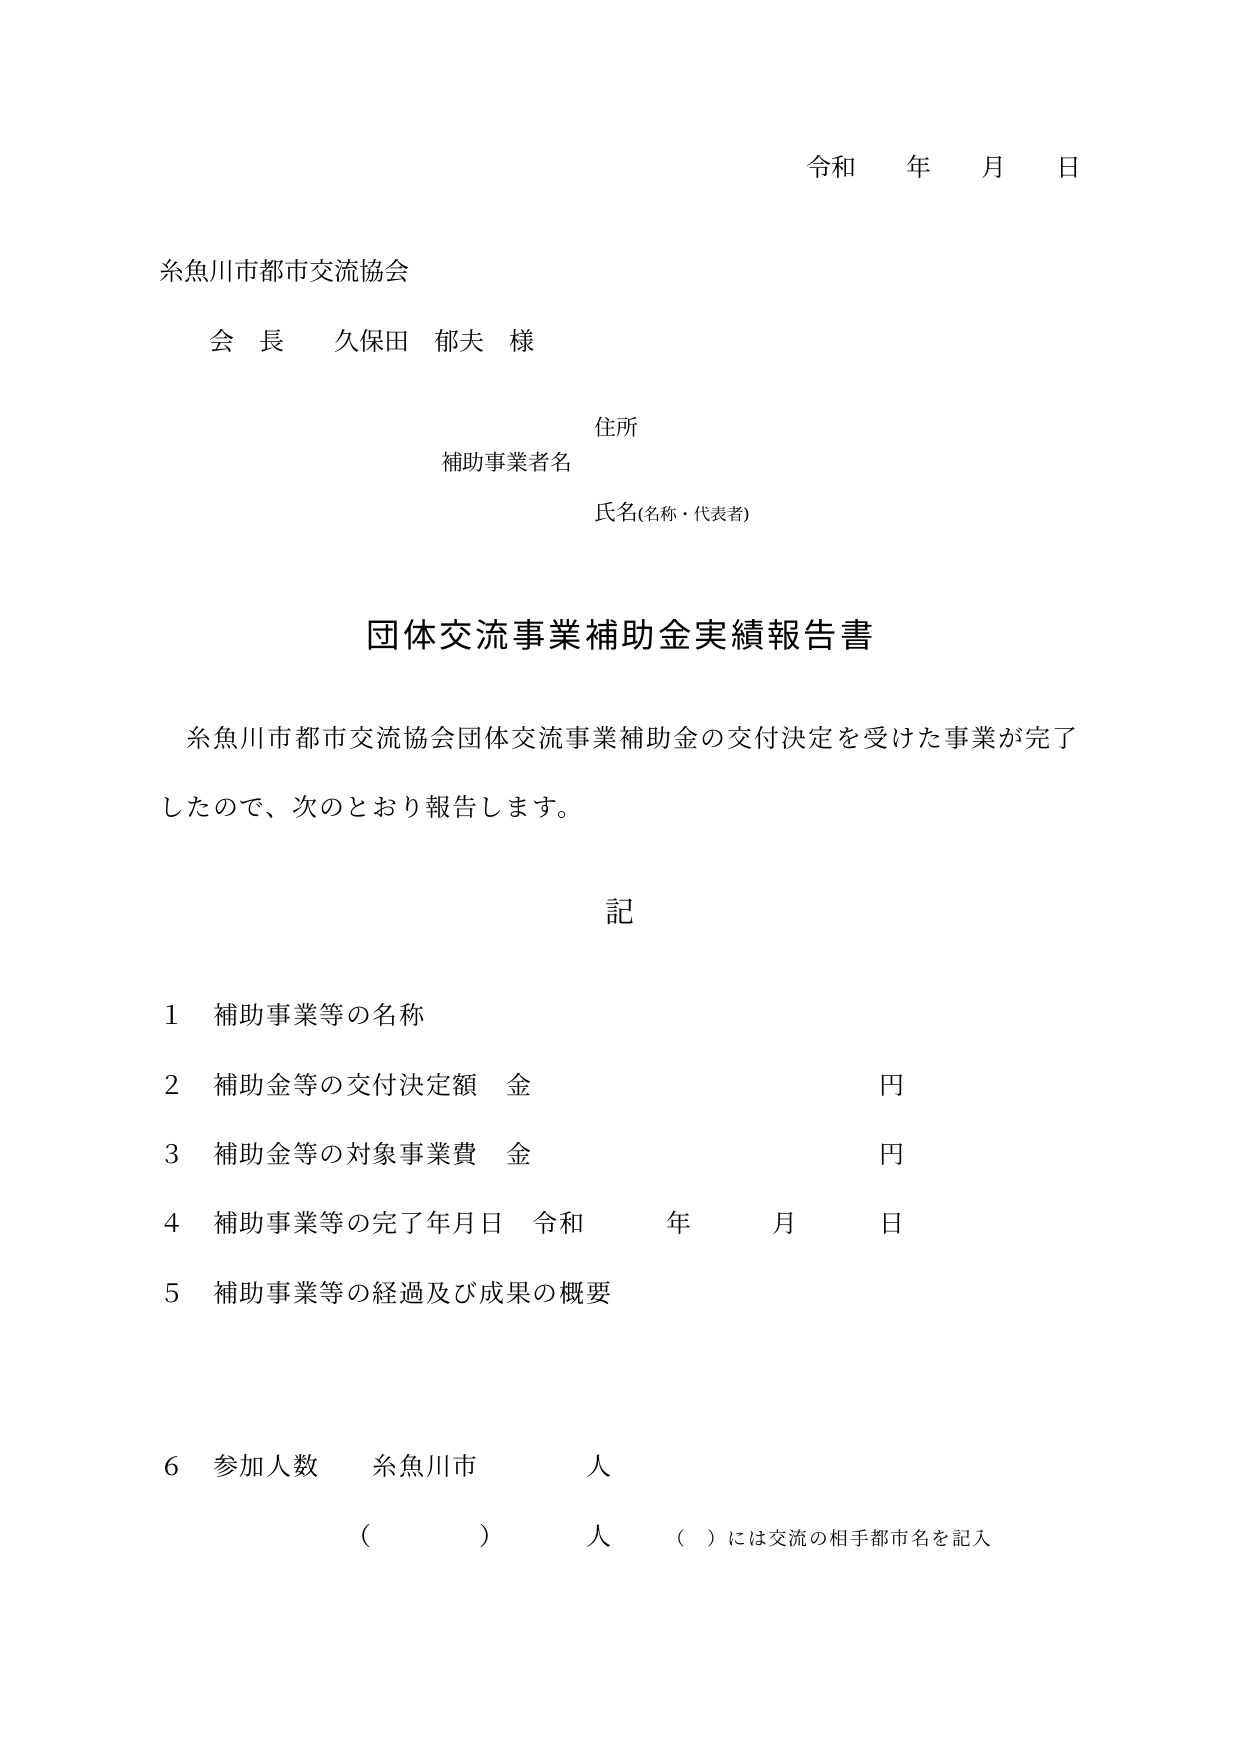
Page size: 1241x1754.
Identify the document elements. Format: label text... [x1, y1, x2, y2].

text ５ 補助事業等の経過及び成果の概要 [159, 1257, 967, 1326]
text 氏名(名称・代表者) [441, 494, 1081, 528]
text 令和 年 月 日 [159, 131, 1081, 201]
text （ ） 人 （ ）には交流の相手都市名を記入 [159, 1500, 1075, 1569]
text 糸魚川市都市交流協会 [159, 235, 1081, 304]
text 補助事業者名 [441, 443, 1081, 478]
text 糸魚川市都市交流協会団体交流事業補助金の交付決定を受けた事業が完了したので、次のとおり報告します。 [159, 702, 1081, 841]
text １ 補助事業等の名称 [159, 979, 967, 1049]
text 住所 [441, 409, 1081, 443]
text ２ 補助金等の交付決定額 金 円 [159, 1049, 967, 1118]
text ４ 補助事業等の完了年月日 令和 年 月 日 [159, 1187, 967, 1257]
text ６ 参加人数 糸魚川市 人 [159, 1430, 967, 1500]
text ３ 補助金等の対象事業費 金 円 [159, 1118, 967, 1187]
text 団体交流事業補助金実績報告書 [159, 598, 1081, 667]
text 会 長 久保田 郁夫 様 [159, 304, 1081, 374]
subtitle 記 [159, 875, 1081, 945]
